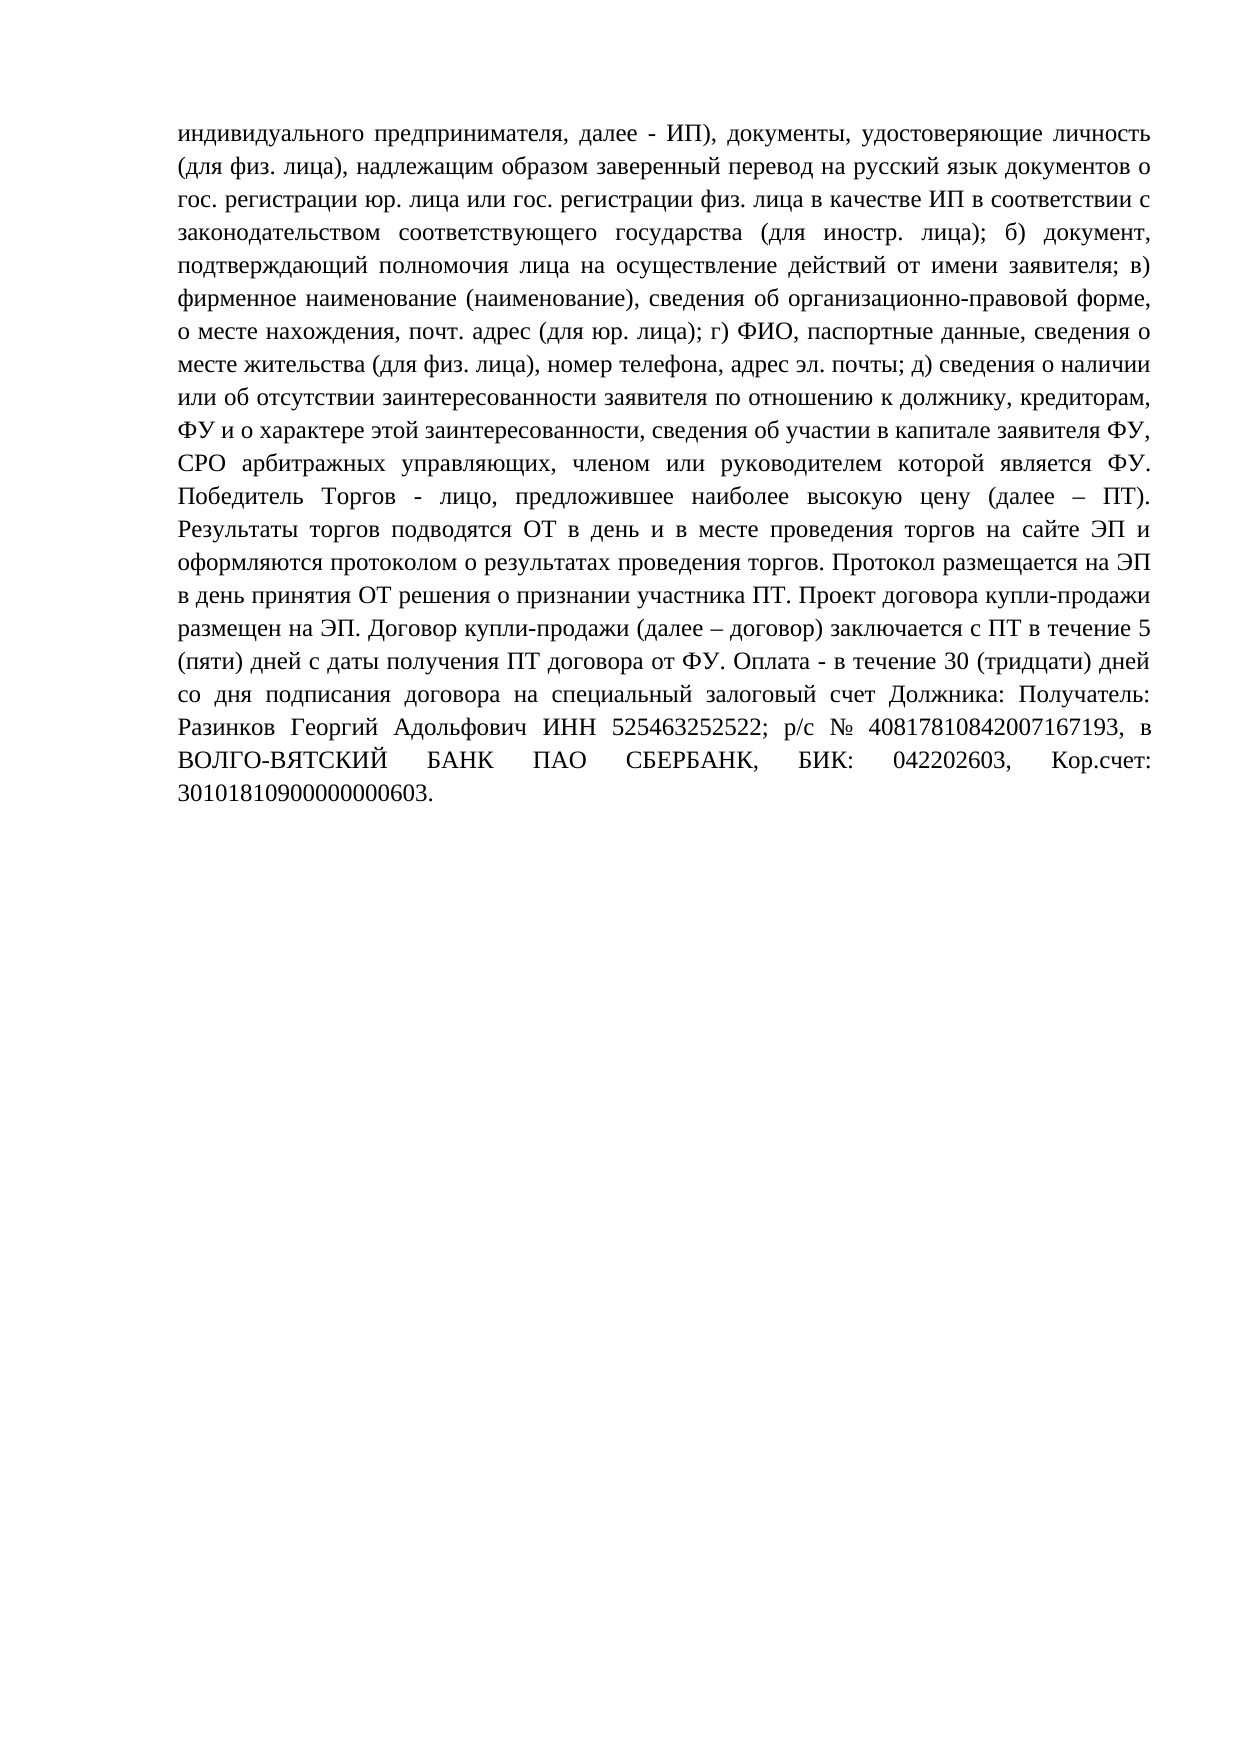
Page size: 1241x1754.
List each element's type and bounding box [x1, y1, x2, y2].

text [177, 118, 1152, 807]
